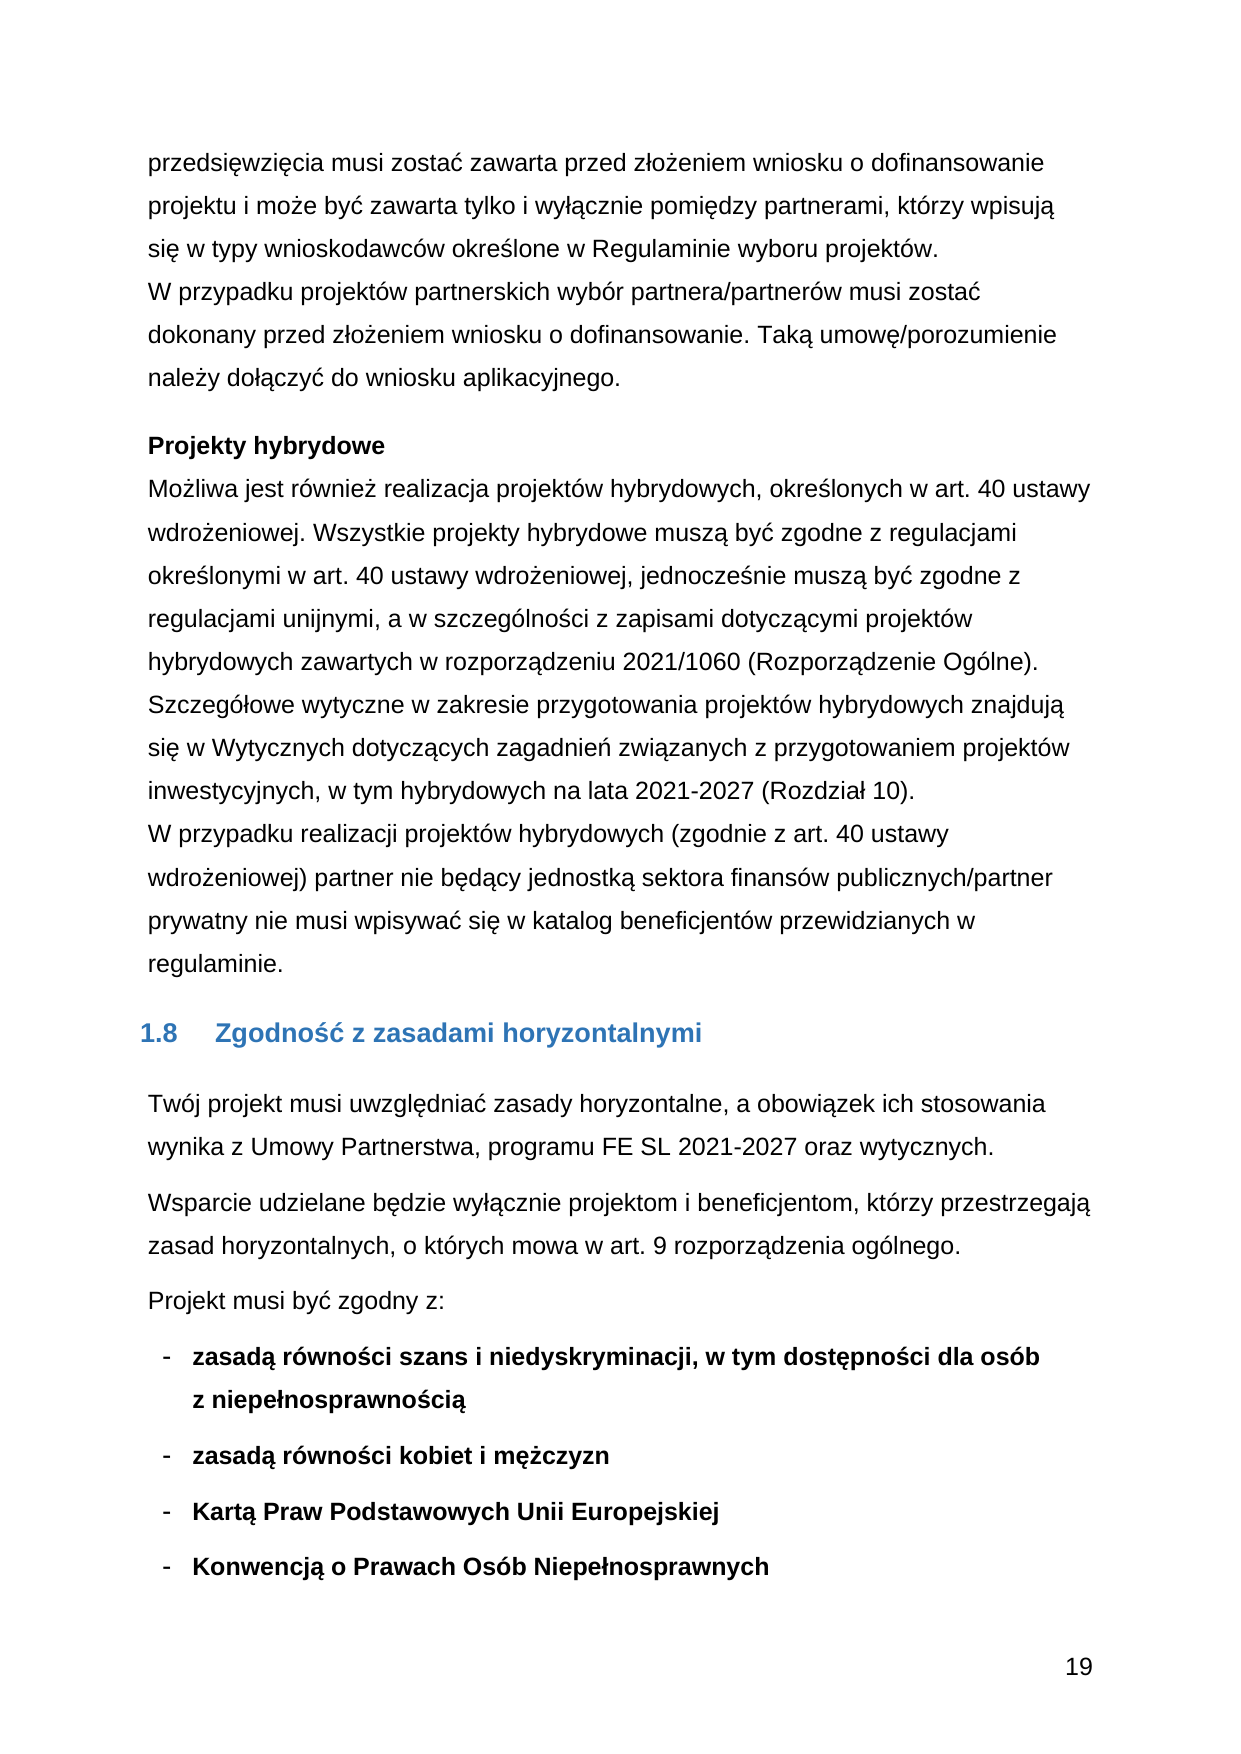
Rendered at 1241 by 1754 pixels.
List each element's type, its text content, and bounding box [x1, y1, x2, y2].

list zasadą równości szans i niedyskryminacji, w tym dostępności dla osób z niepełnosprawnością [162, 1342, 1093, 1414]
subtitle Zgodność z zasadami horyzontalnymi [140, 1017, 1093, 1048]
text Twój projekt musi uwzględniać zasady horyzontalne, a obowiązek ich stosowania wynika z Umowy Partnerstwa, programu FE SL 2021-2027 oraz wytycznych. [148, 1089, 1093, 1161]
text Projekt musi być zgodny z: [148, 1286, 1093, 1315]
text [148, 148, 1093, 392]
list Konwencją o Prawach Osób Niepełnosprawnych [162, 1552, 1093, 1581]
text Możliwa jest również realizacja projektów hybrydowych, określonych w art. 40 ustawy wdrożeniowej. Wszystkie projekty hybrydowe muszą być zgodne z regulacjami określonymi w art. 40 ustawy wdrożeniowej, jednocześnie muszą być zgodne z regulacjami unijnymi, a w szczególności z zapisami dotyczącymi projektów hybrydowych zawartych w rozporządzeniu 2021/1060 (Rozporządzenie Ogólne). Szczegółowe wytyczne w zakresie przygotowania projektów hybrydowych znajdują się w Wytycznych dotyczących zagadnień związanych z przygotowaniem projektów inwestycyjnych, w tym hybrydowych na lata 2021-2027 (Rozdział 10). [148, 474, 1093, 805]
text W przypadku realizacji projektów hybrydowych (zgodnie z art. 40 ustawy wdrożeniowej) partner nie będący jednostką sektora finansów publicznych/partner prywatny nie musi wpisywać się w katalog beneficjentów przewidzianych w regulaminie. [148, 819, 1093, 978]
list zasadą równości kobiet i mężczyzn [162, 1441, 1093, 1470]
text Projekty hybrydowe [148, 431, 1093, 460]
list Kartą Praw Podstawowych Unii Europejskiej [162, 1497, 1093, 1525]
text Wsparcie udzielane będzie wyłącznie projektom i beneficjentom, którzy przestrzegają zasad horyzontalnych, o których mowa w art. 9 rozporządzenia ogólnego. [148, 1188, 1093, 1259]
